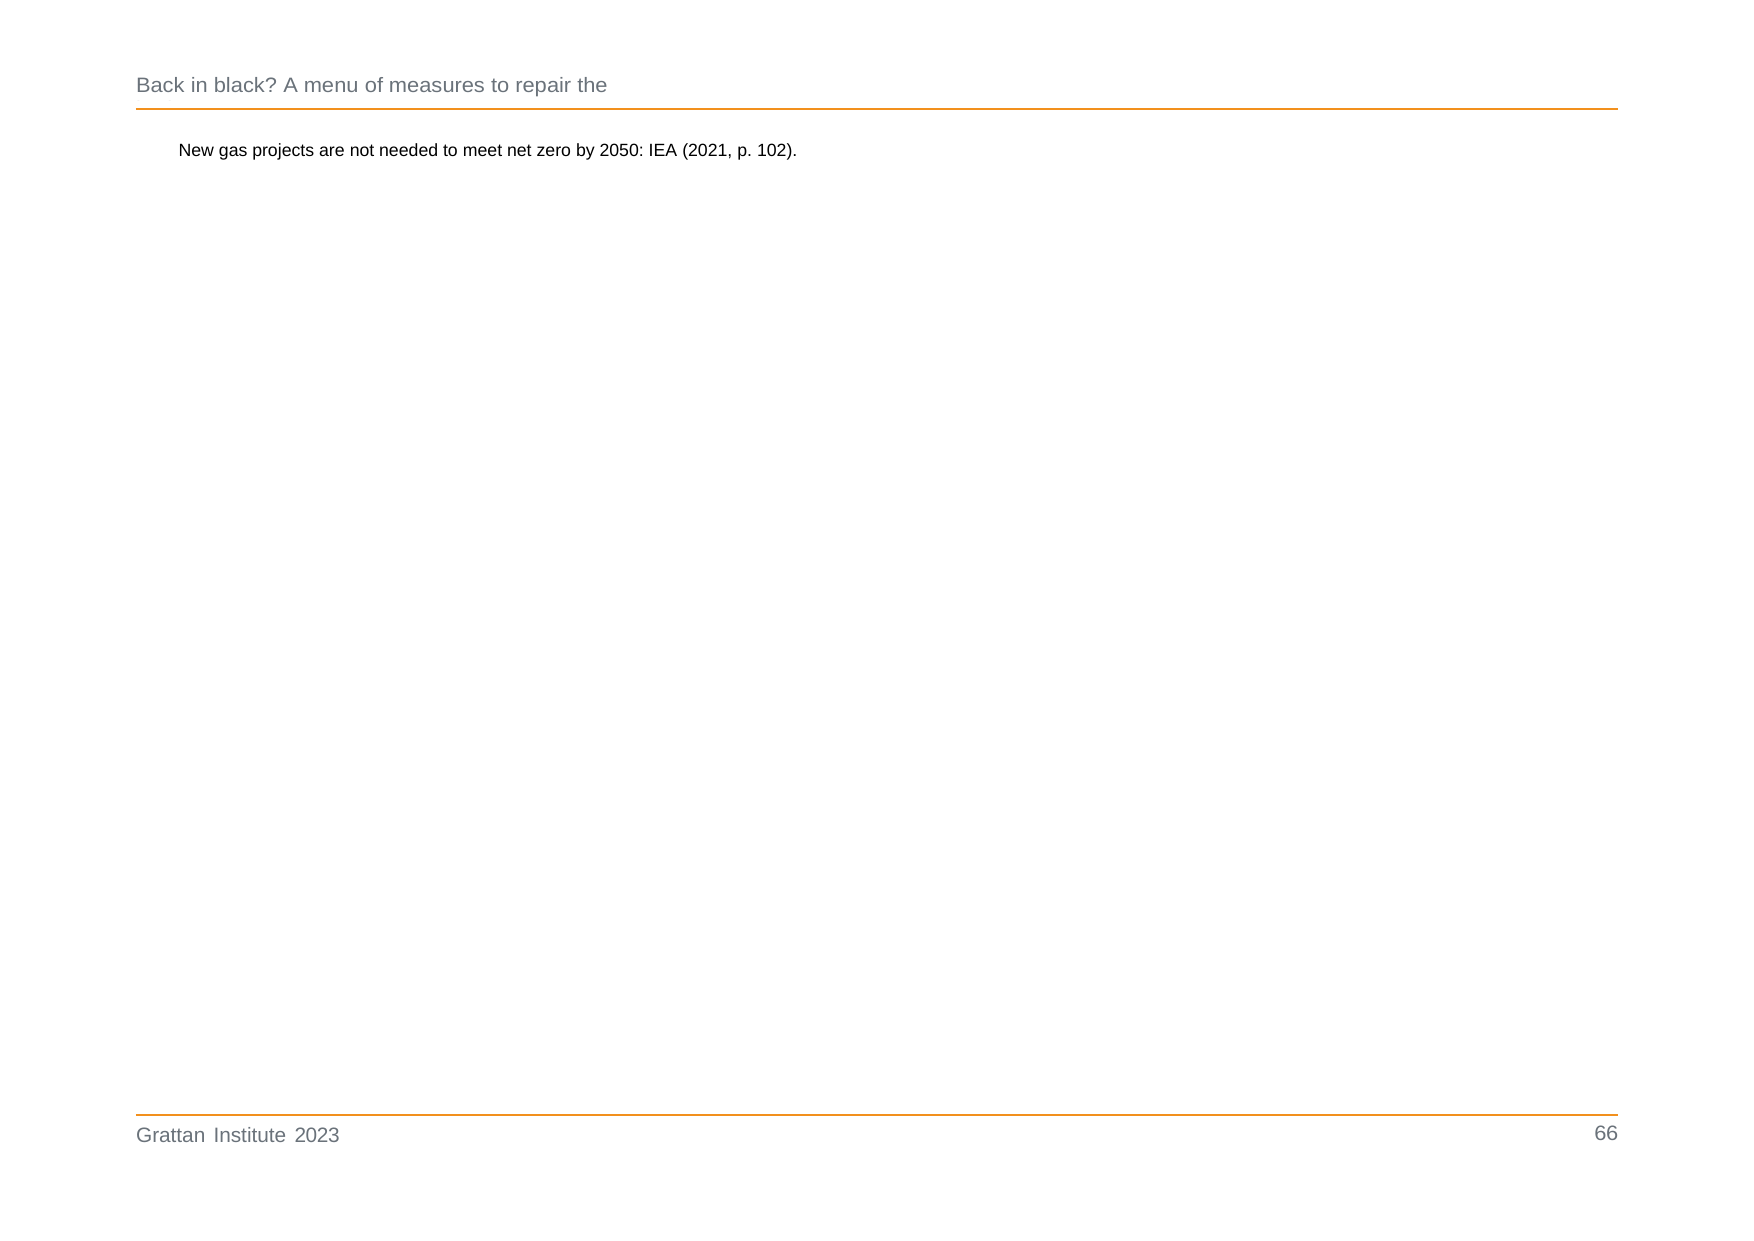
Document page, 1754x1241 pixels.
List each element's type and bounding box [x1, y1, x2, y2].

list [134, 139, 799, 160]
